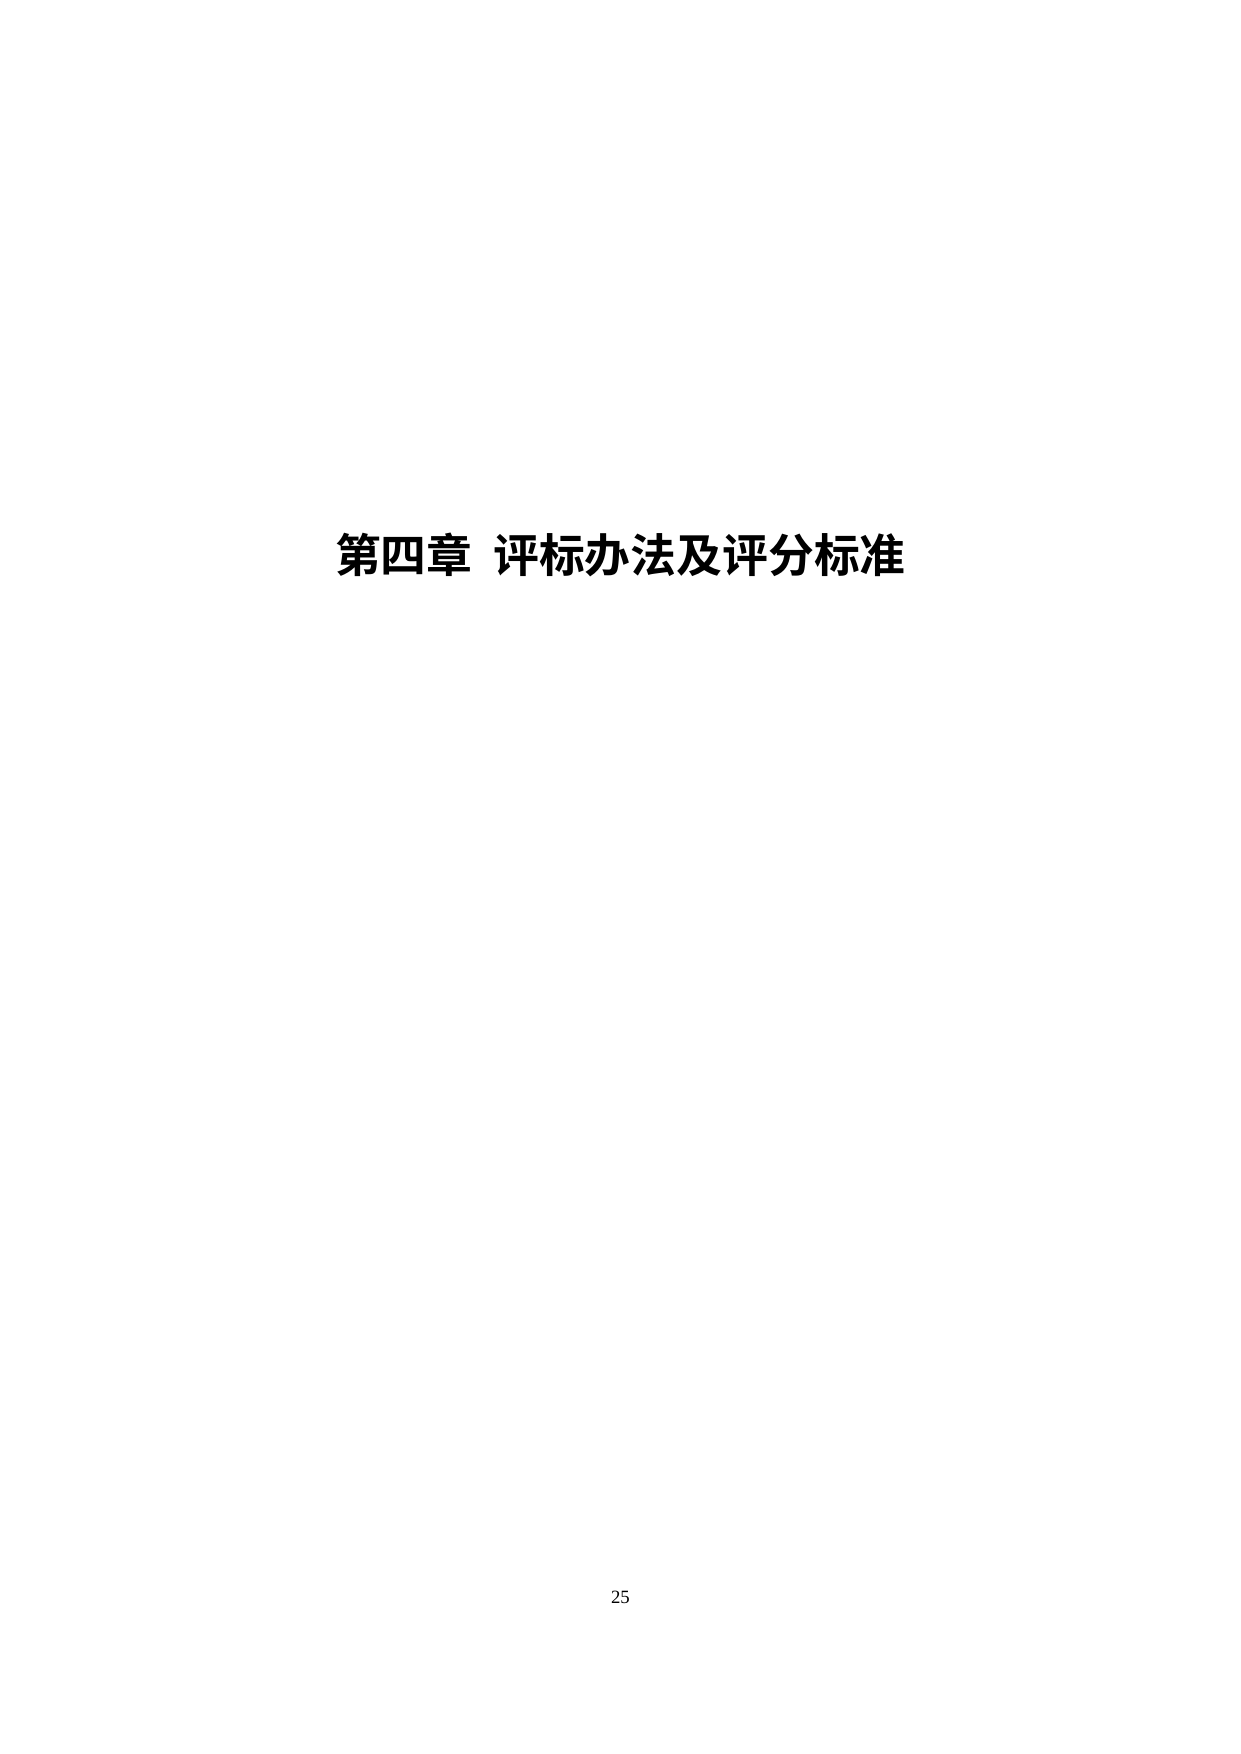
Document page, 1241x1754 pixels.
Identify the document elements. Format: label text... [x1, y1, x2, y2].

text 第四章 评标办法及评分标准 [148, 519, 1092, 586]
